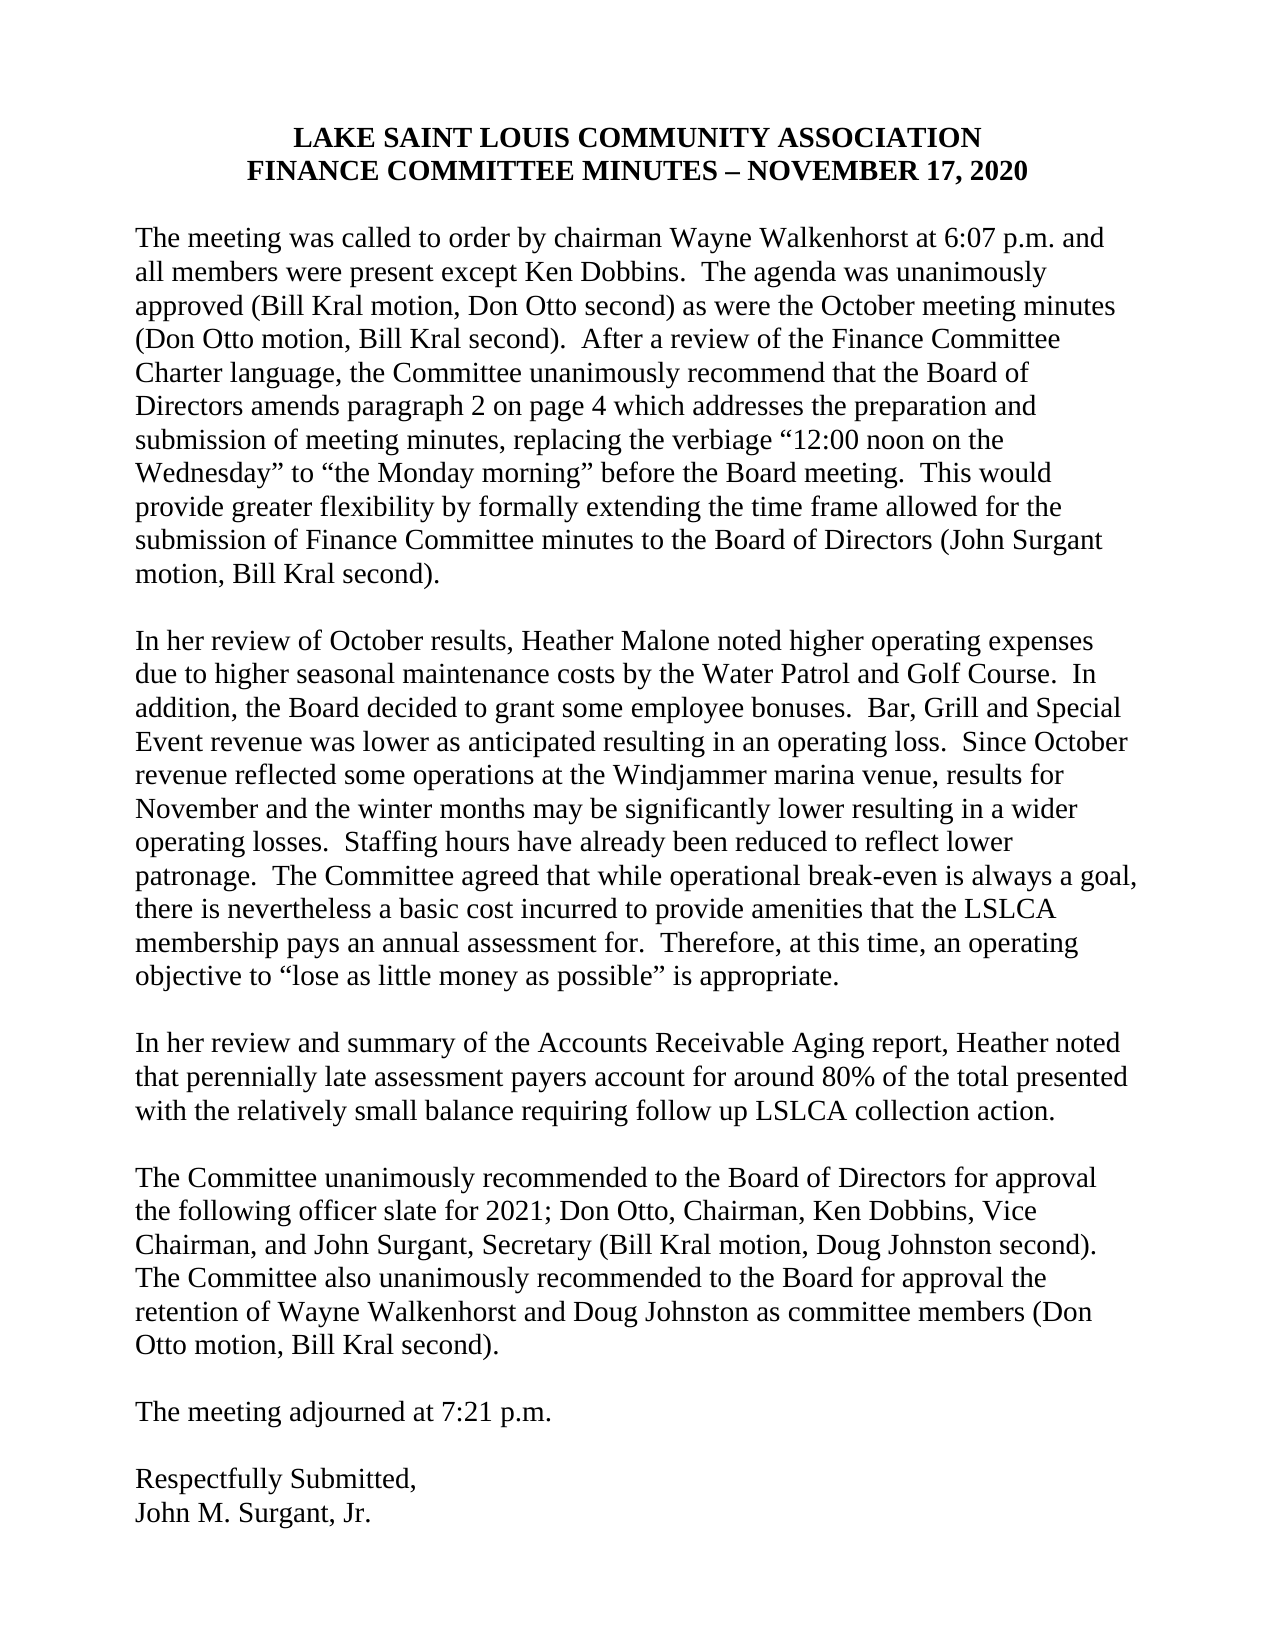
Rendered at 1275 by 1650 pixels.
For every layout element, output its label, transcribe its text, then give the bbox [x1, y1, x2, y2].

text LAKE SAINT LOUIS COMMUNITY ASSOCIATION [135, 120, 1140, 153]
text In her review and summary of the Accounts Receivable Aging report, Heather noted that perennially late assessment payers account for around 80% of the total presented with the relatively small balance requiring follow up LSLCA collection action. [135, 1026, 1140, 1126]
text The meeting was called to order by chairman Wayne Walkenhorst at 6:07 p.m. and all members were present except Ken Dobbins. The agenda was unanimously approved (Bill Kral motion, Don Otto second) as were the October meeting minutes (Don Otto motion, Bill Kral second). After a review of the Finance Committee Charter language, the Committee unanimously recommend that the Board of Directors amends paragraph 2 on page 4 which addresses the preparation and submission of meeting minutes, replacing the verbiage “12:00 noon on the Wednesday” to “the Monday morning” before the Board meeting. This would provide greater flexibility by formally extending the time frame allowed for the submission of Finance Committee minutes to the Board of Directors (John Surgant motion, Bill Kral second). [135, 221, 1140, 589]
text FINANCE COMMITTEE MINUTES – NOVEMBER 17, 2020 [135, 153, 1140, 187]
text The meeting adjourned at 7:21 p.m. [135, 1394, 1140, 1428]
text John M. Surgant, Jr. [135, 1495, 1140, 1529]
text In her review of October results, Heather Malone noted higher operating expenses due to higher seasonal maintenance costs by the Water Patrol and Golf Course. In addition, the Board decided to grant some employee bonuses. Bar, Grill and Special Event revenue was lower as anticipated resulting in an operating loss. Since October revenue reflected some operations at the Windjammer marina venue, results for November and the winter months may be significantly lower resulting in a wider operating losses. Staffing hours have already been reduced to reflect lower patronage. The Committee agreed that while operational break-even is always a goal, there is nevertheless a basic cost incurred to provide amenities that the LSLCA membership pays an annual assessment for. Therefore, at this time, an operating objective to “lose as little money as possible” is appropriate. [135, 623, 1140, 992]
text The Committee unanimously recommended to the Board of Directors for approval the following officer slate for 2021; Don Otto, Chairman, Ken Dobbins, Vice Chairman, and John Surgant, Secretary (Bill Kral motion, Doug Johnston second). The Committee also unanimously recommended to the Board for approval the retention of Wayne Walkenhorst and Doug Johnston as committee members (Don Otto motion, Bill Kral second). [135, 1160, 1140, 1361]
text Respectfully Submitted, [135, 1462, 1140, 1495]
